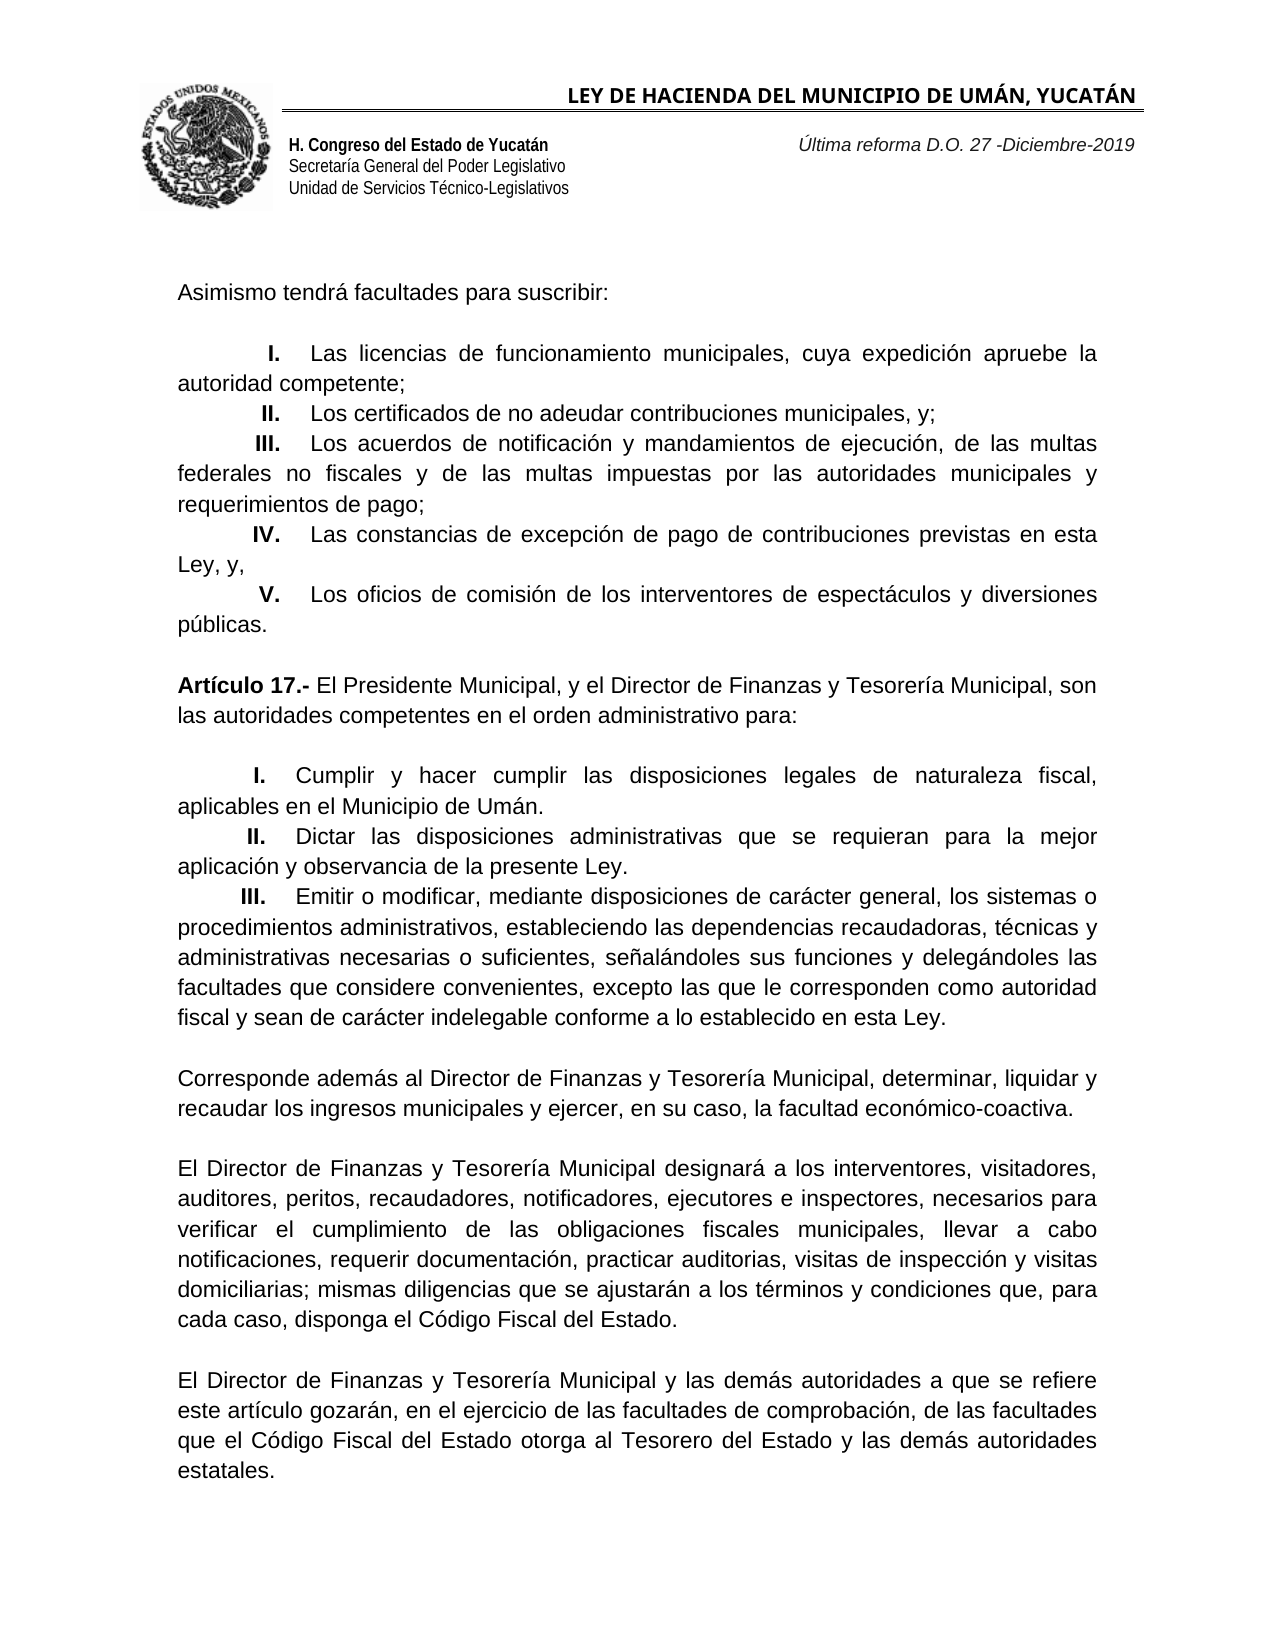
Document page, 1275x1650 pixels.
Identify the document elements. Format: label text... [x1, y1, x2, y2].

list Dictar las disposiciones administrativas que se requieran para la mejor aplicación y observancia de la presente Ley. [177, 823, 1098, 879]
list Cumplir y hacer cumplir las disposiciones legales de naturaleza fiscal, aplicables en el Municipio de Umán. [177, 762, 1098, 819]
list Emitir o modificar, mediante disposiciones de carácter general, los sistemas o procedimientos administrativos, estableciendo las dependencias recaudadoras, técnicas y administrativas necesarias o suficientes, señalándoles sus funciones y delegándoles las facultades que considere convenientes, excepto las que le corresponden como autoridad fiscal y sean de carácter indelegable conforme a lo establecido en esta Ley. [177, 883, 1098, 1030]
text El Director de Finanzas y Tesorería Municipal designará a los interventores, visitadores, auditores, peritos, recaudadores, notificadores, ejecutores e inspectores, necesarios para verificar el cumplimiento de las obligaciones fiscales municipales, llevar a cabo notificaciones, requerir documentación, practicar auditorias, visitas de inspección y visitas domiciliarias; mismas diligencias que se ajustarán a los términos y condiciones que, para cada caso, disponga el Código Fiscal del Estado. [177, 1155, 1098, 1332]
list Las constancias de excepción de pago de contribuciones previstas en esta Ley, y, [177, 521, 1098, 577]
list Las licencias de funcionamiento municipales, cuya expedición apruebe la autoridad competente; [177, 339, 1098, 396]
text El Director de Finanzas y Tesorería Municipal y las demás autoridades a que se refiere este artículo gozarán, en el ejercicio de las facultades de comprobación, de las facultades que el Código Fiscal del Estado otorga al Tesorero del Estado y las demás autoridades estatales. [177, 1367, 1098, 1483]
list Los acuerdos de notificación y mandamientos de ejecución, de las multas federales no fiscales y de las multas impuestas por las autoridades municipales y requerimientos de pago; [177, 430, 1098, 517]
list Los oficios de comisión de los interventores de espectáculos y diversiones públicas. [177, 581, 1098, 638]
text Corresponde además al Director de Finanzas y Tesorería Municipal, determinar, liquidar y recaudar los ingresos municipales y ejercer, en su caso, la facultad económico-coactiva. [177, 1064, 1098, 1121]
list Los certificados de no adeudar contribuciones municipales, y; [177, 400, 1098, 426]
text Asimismo tendrá facultades para suscribir: [177, 279, 1098, 305]
text Artículo 17.- El Presidente Municipal, y el Director de Finanzas y Tesorería Municipal, son las autoridades competentes en el orden administrativo para: [177, 672, 1098, 728]
